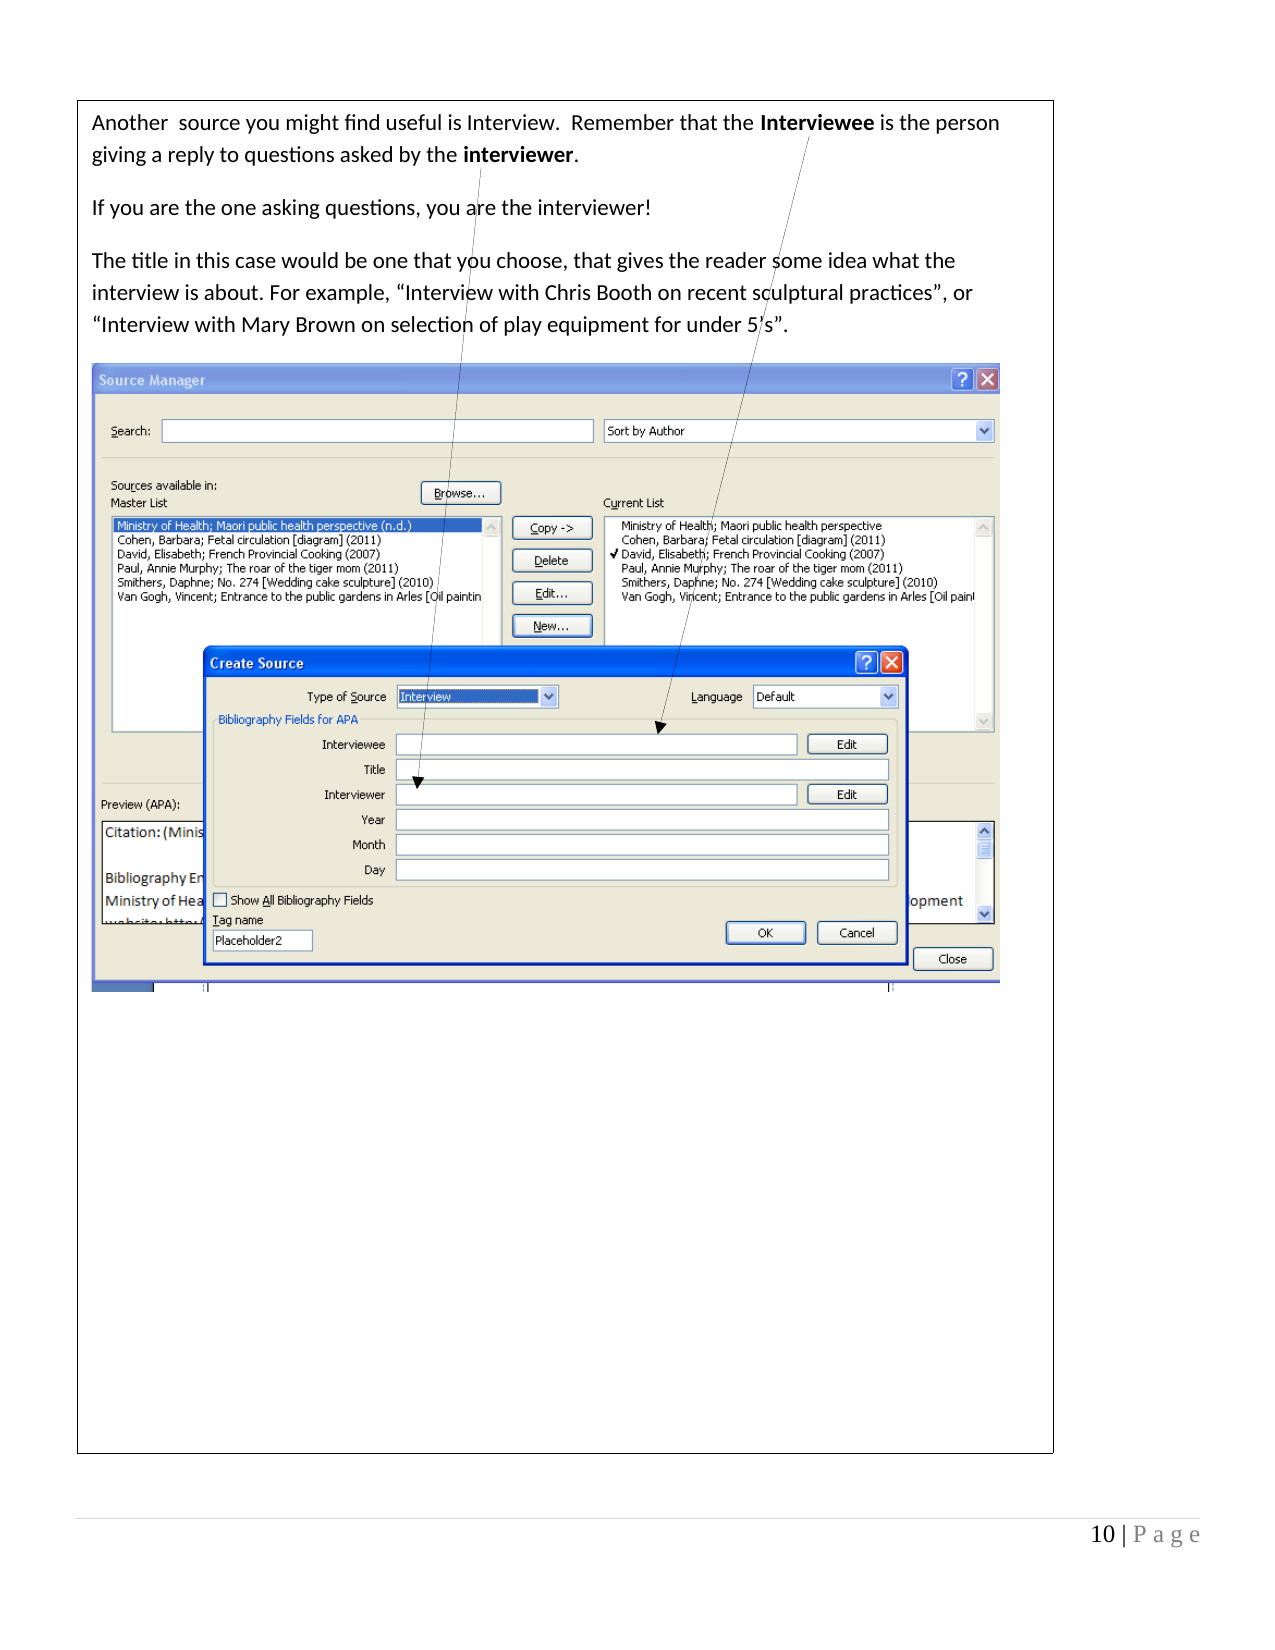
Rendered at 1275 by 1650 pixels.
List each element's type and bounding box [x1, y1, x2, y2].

picture [91, 363, 1000, 992]
